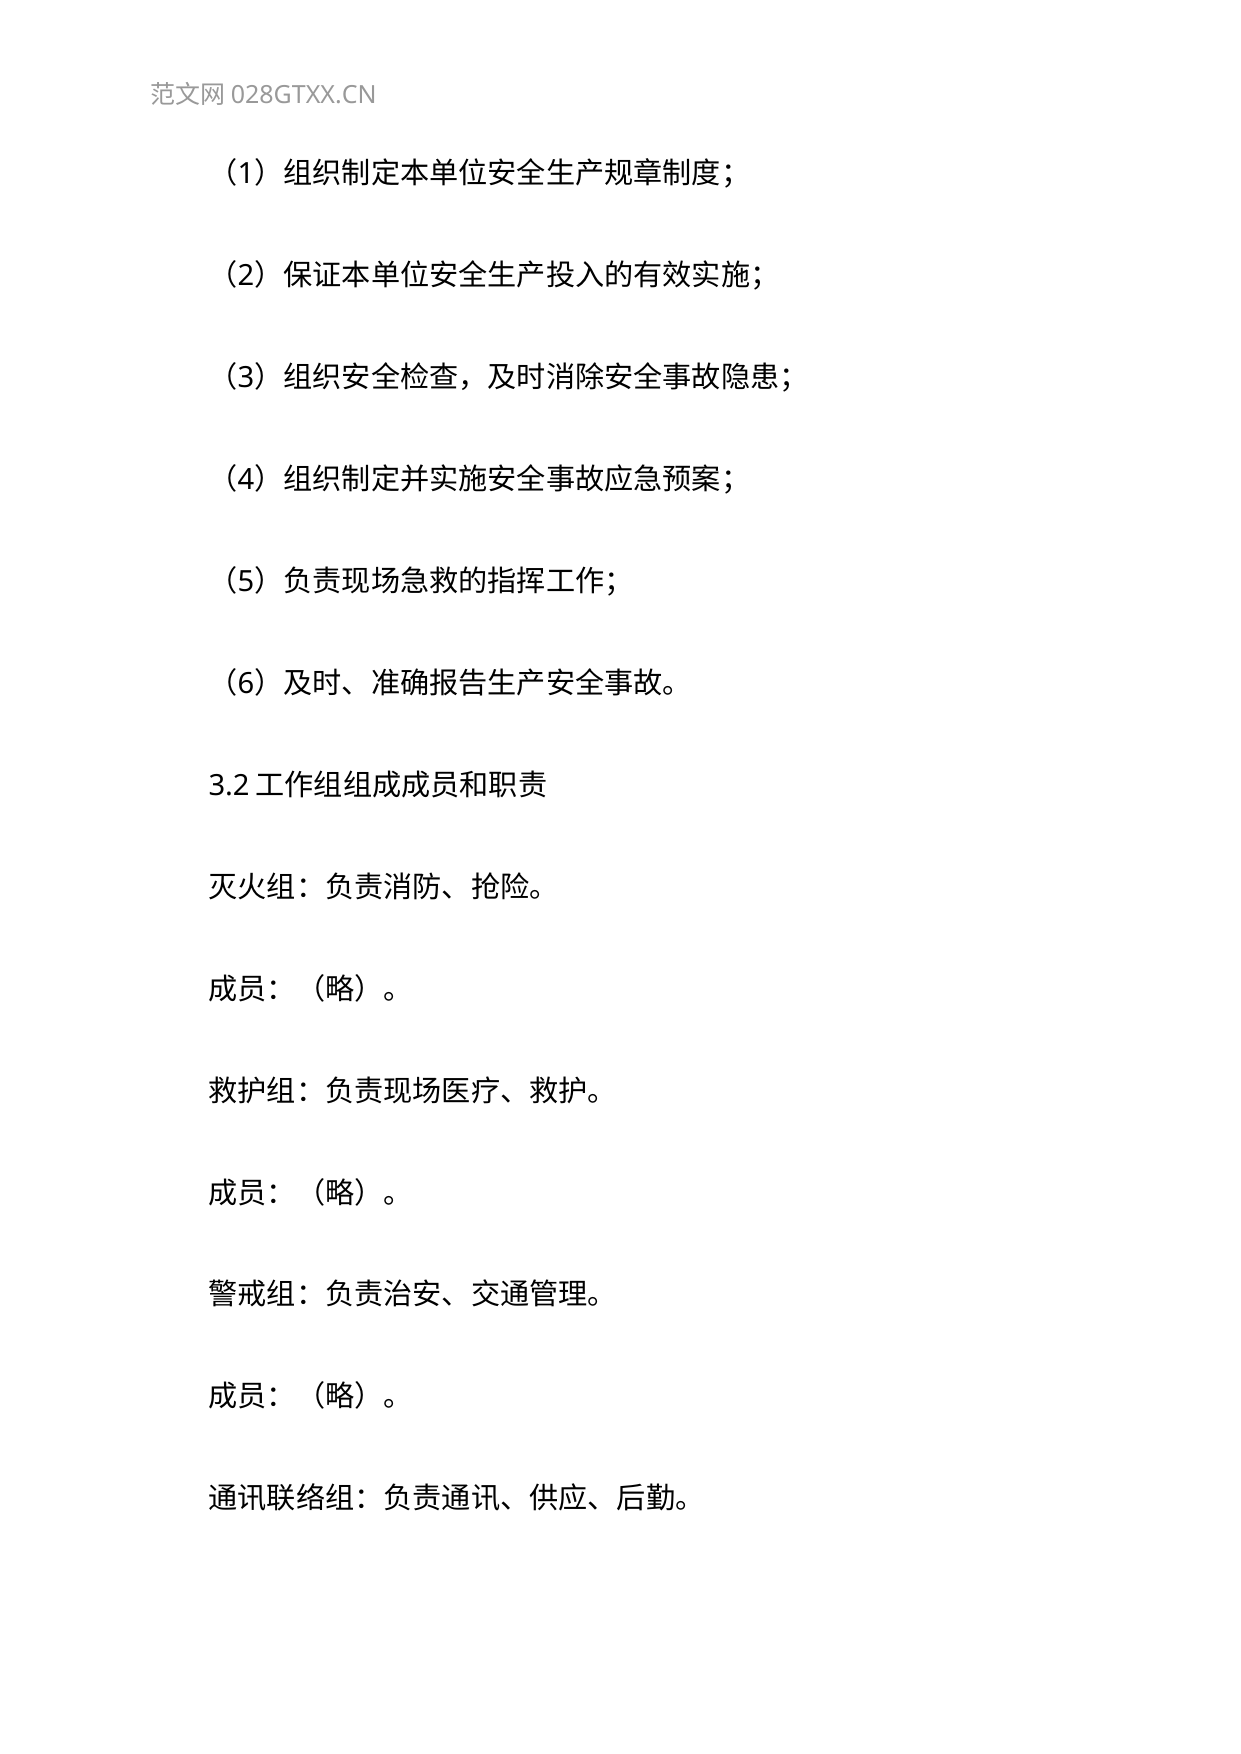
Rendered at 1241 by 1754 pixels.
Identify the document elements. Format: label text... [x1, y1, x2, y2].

text （4）组织制定并实施安全事故应急预案； [150, 456, 1090, 498]
text （2）保证本单位安全生产投入的有效实施； [150, 252, 1090, 294]
text 灭火组：负责消防、抢险。 [150, 864, 1090, 906]
text 3.2工作组组成成员和职责 [150, 762, 1090, 804]
text 通讯联络组：负责通讯、供应、后勤。 [150, 1474, 1090, 1517]
text （6）及时、准确报告生产安全事故。 [150, 660, 1090, 702]
text 成员：（略）。 [150, 966, 1090, 1008]
text （5）负责现场急救的指挥工作； [150, 558, 1090, 600]
text 警戒组：负责治安、交通管理。 [150, 1271, 1090, 1313]
text （3）组织安全检查，及时消除安全事故隐患； [150, 354, 1090, 396]
text （1）组织制定本单位安全生产规章制度； [150, 150, 1090, 192]
text 救护组：负责现场医疗、救护。 [150, 1067, 1090, 1110]
text 成员：（略）。 [150, 1373, 1090, 1415]
text 成员：（略）。 [150, 1169, 1090, 1211]
